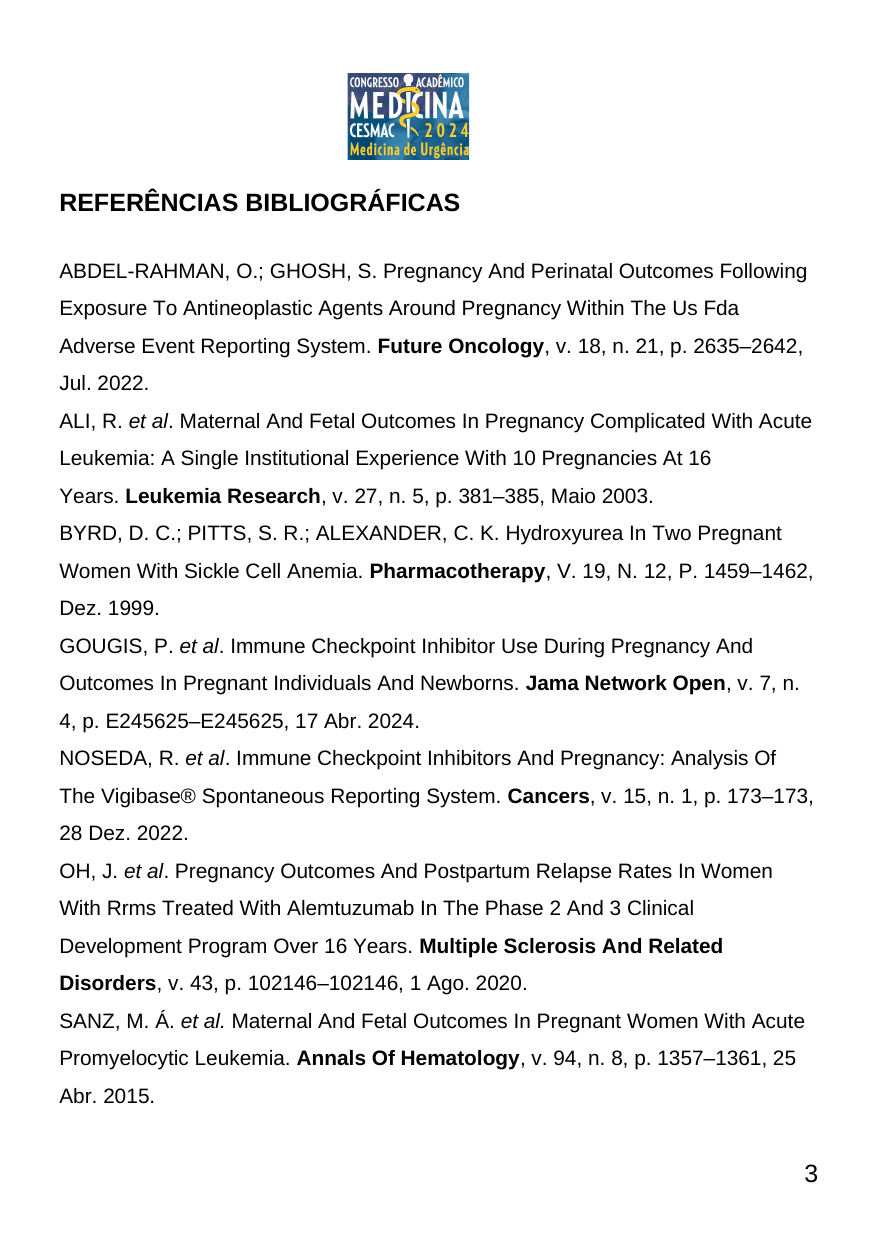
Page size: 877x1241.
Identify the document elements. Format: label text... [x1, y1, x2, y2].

text BYRD, D. C.; PITTS, S. R.; ALEXANDER, C. K. Hydroxyurea In Two Pregnant Women With Sickle Cell Anemia. Pharmacotherapy, V. 19, N. 12, P. 1459–1462, Dez. 1999. [59, 508, 818, 620]
text ALI, R. et al. Maternal And Fetal Outcomes In Pregnancy Complicated With Acute Leukemia: A Single Institutional Experience With 10 Pregnancies At 16 Years. Leukemia Research, v. 27, n. 5, p. 381–385, Maio 2003. [59, 395, 818, 508]
text ABDEL-RAHMAN, O.; GHOSH, S. Pregnancy And Perinatal Outcomes Following Exposure To Antineoplastic Agents Around Pregnancy Within The Us Fda Adverse Event Reporting System. Future Oncology, v. 18, n. 21, p. 2635–2642, Jul. 2022. [59, 245, 818, 395]
text GOUGIS, P. et al. Immune Checkpoint Inhibitor Use During Pregnancy And Outcomes In Pregnant Individuals And Newborns. Jama Network Open, v. 7, n. 4, p. E245625–E245625, 17 Abr. 2024. [59, 620, 818, 733]
picture [347, 73, 470, 160]
text NOSEDA, R. et al. Immune Checkpoint Inhibitors And Pregnancy: Analysis Of The Vigibase® Spontaneous Reporting System. Cancers, v. 15, n. 1, p. 173–173, 28 Dez. 2022. [59, 733, 818, 845]
text SANZ, M. Á. et al. Maternal And Fetal Outcomes In Pregnant Women With Acute Promyelocytic Leukemia. Annals Of Hematology, v. 94, n. 8, p. 1357–1361, 25 Abr. 2015. [59, 995, 818, 1108]
text OH, J. et al. Pregnancy Outcomes And Postpartum Relapse Rates In Women With Rrms Treated With Alemtuzumab In The Phase 2 And 3 Clinical Development Program Over 16 Years. Multiple Sclerosis And Related Disorders, v. 43, p. 102146–102146, 1 Ago. 2020. [59, 845, 818, 995]
text REFERÊNCIAS BIBLIOGRÁFICAS [59, 188, 818, 217]
